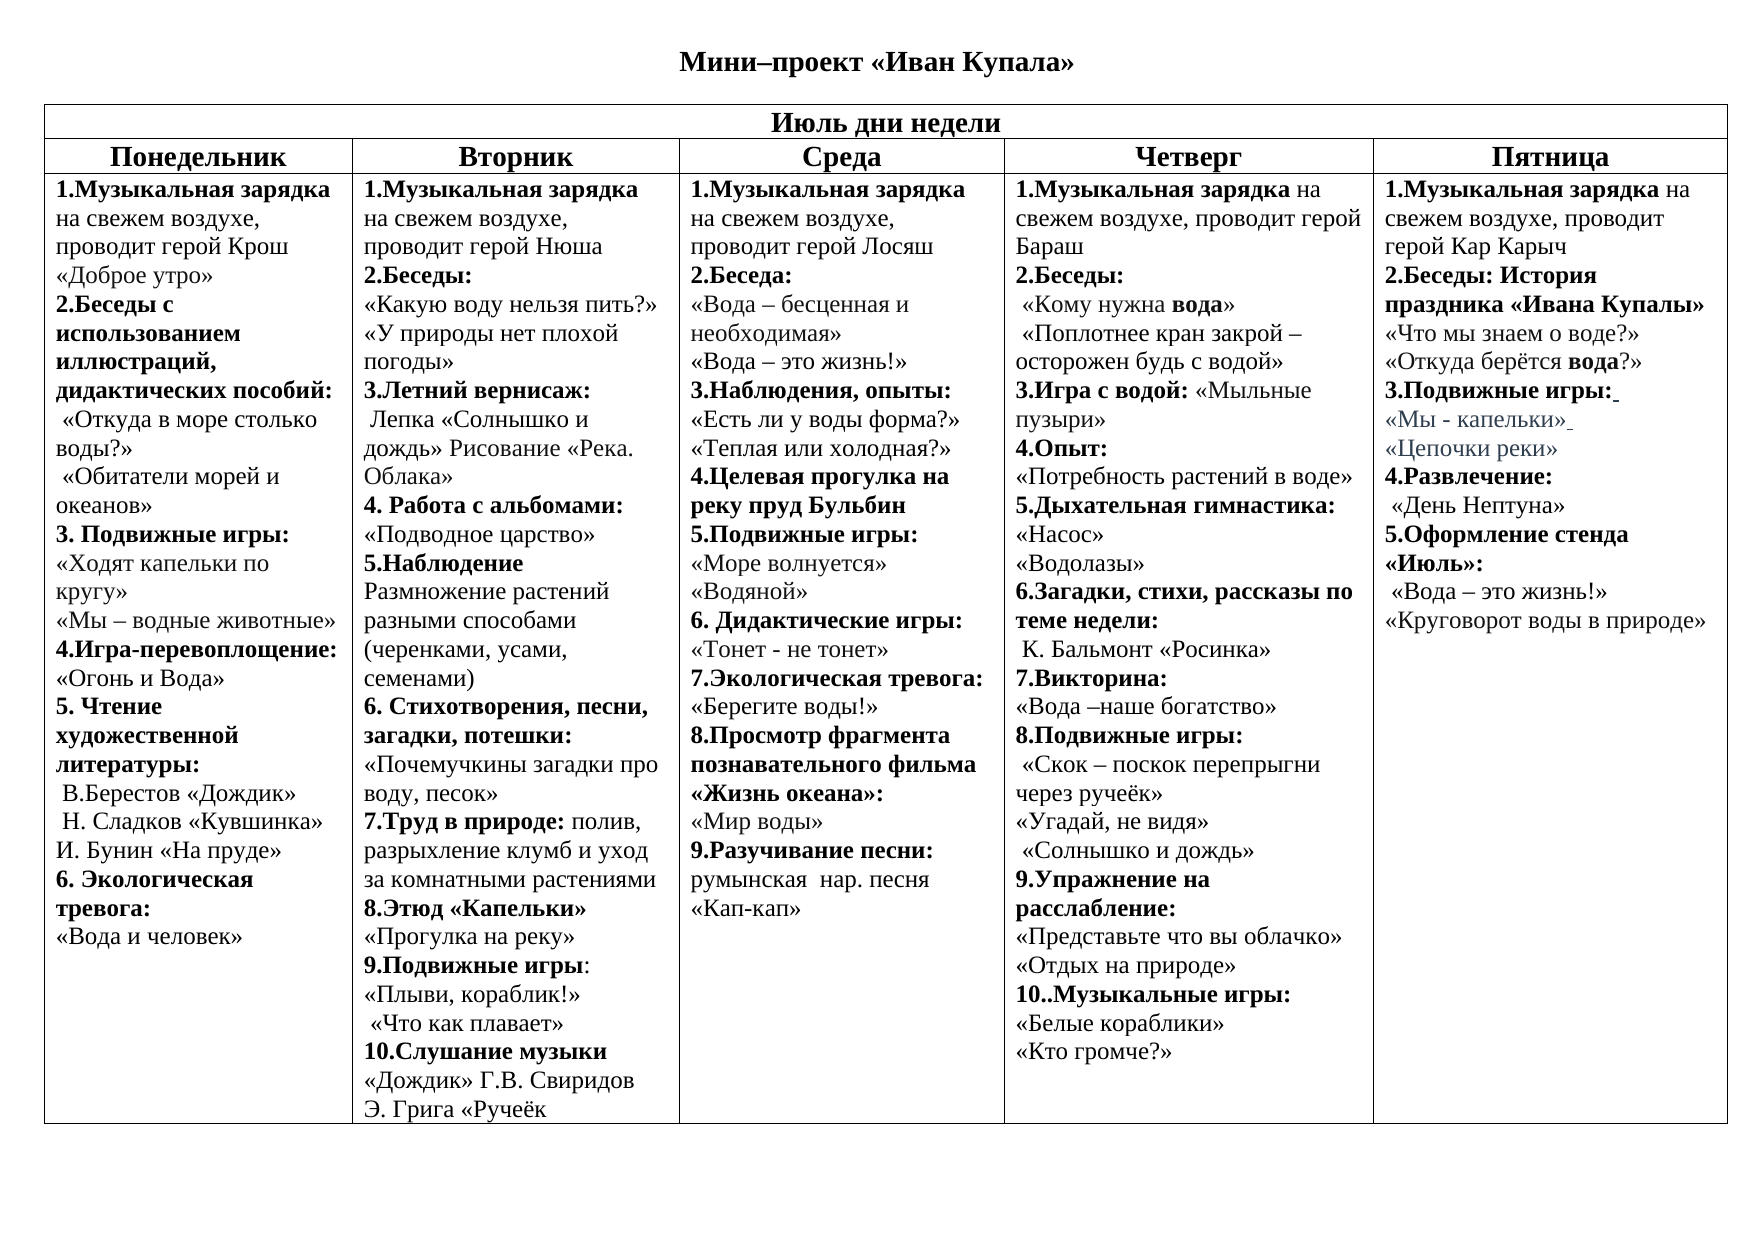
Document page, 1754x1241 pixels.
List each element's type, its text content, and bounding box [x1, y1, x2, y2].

table_header Июль дни недели [45, 105, 1727, 138]
table_cell Понедельник [45, 139, 352, 173]
table_cell 1.Музыкальная зарядка на свежем воздухе, проводит герой Лосяш 2.Беседа: «Вода – бесценная и необходимая» «Вода – это жизнь!» 3.Наблюдения, опыты: «Есть ли у воды форма?» «Теплая или холодная?» 4.Целевая прогулка на реку пруд Бульбин 5.Подвижные игры: «Море волнуется» «Водяной» 6. Дидактические игры: «Тонет - не тонет» 7.Экологическая тревога: «Берегите воды!» 8.Просмотр фрагмента познавательного фильма «Жизнь океана»: «Мир воды» 9.Разучивание песни: румынская нар. песня «Кап-кап» [680, 174, 1004, 1123]
table_cell Четверг [1005, 139, 1373, 173]
table_cell 1.Музыкальная зарядка на свежем воздухе, проводит герой Кар Карыч 2.Беседы: История праздника «Ивана Купалы» «Что мы знаем о воде?» «Откуда берётся вода?» 3.Подвижные игры: «Мы - капельки» «Цепочки реки» 4.Развлечение: «День Нептуна» 5.Оформление стенда «Июль»: «Вода – это жизнь!» «Круговорот воды в природе» [1374, 174, 1727, 1123]
table_cell Вторник [353, 139, 679, 173]
table_cell Среда [680, 139, 1004, 173]
table_cell 1.Музыкальная зарядка на свежем воздухе, проводит герой Нюша 2.Беседы: «Какую воду нельзя пить?» «У природы нет плохой погоды» 3.Летний вернисаж: Лепка «Солнышко и дождь» Рисование «Река. Облака» 4. Работа с альбомами: «Подводное царство» 5.Наблюдение Размножение растений разными способами (черенками, усами, семенами) 6. Стихотворения, песни, загадки, потешки: «Почемучкины загадки про воду, песок» 7.Труд в природе: полив, разрыхление клумб и уход за комнатными растениями 8.Этюд «Капельки» «Прогулка на реку» 9.Подвижные игры: «Плыви, кораблик!» «Что как плавает» 10.Слушание музыки «Дождик» Г.В. Свиридов Э. Грига «Ручеёк [353, 174, 679, 1123]
table_cell 1.Музыкальная зарядка на свежем воздухе, проводит герой Бараш 2.Беседы: «Кому нужна вода» «Поплотнее кран закрой – осторожен будь с водой» 3.Игра с водой: «Мыльные пузыри» 4.Опыт: «Потребность растений в воде» 5.Дыхательная гимнастика: «Насос» «Водолазы» 6.Загадки, стихи, рассказы по теме недели: К. Бальмонт «Росинка» 7.Викторина: «Вода –наше богатство» 8.Подвижные игры: «Скок – поскок перепрыгни через ручеёк» «Угадай, не видя» «Солнышко и дождь» 9.Упражнение на расслабление: «Представьте что вы облачко» «Отдых на природе» 10..Музыкальные игры: «Белые кораблики» «Кто громче?» [1005, 174, 1373, 1123]
table_cell 1.Музыкальная зарядка на свежем воздухе, проводит герой Крош «Доброе утро» 2.Беседы с использованием иллюстраций, дидактических пособий: «Откуда в море столько воды?» «Обитатели морей и океанов» 3. Подвижные игры: «Ходят капельки по кругу» «Мы – водные животные» 4.Игра-перевоплощение: «Огонь и Вода» 5. Чтение художественной литературы: В.Берестов «Дождик» Н. Сладков «Кувшинка» И. Бунин «На пруде» 6. Экологическая тревога: «Вода и человек» [45, 174, 352, 1123]
table_cell Пятница [1374, 139, 1727, 173]
text Мини–проект «Иван Купала» [118, 44, 1636, 78]
